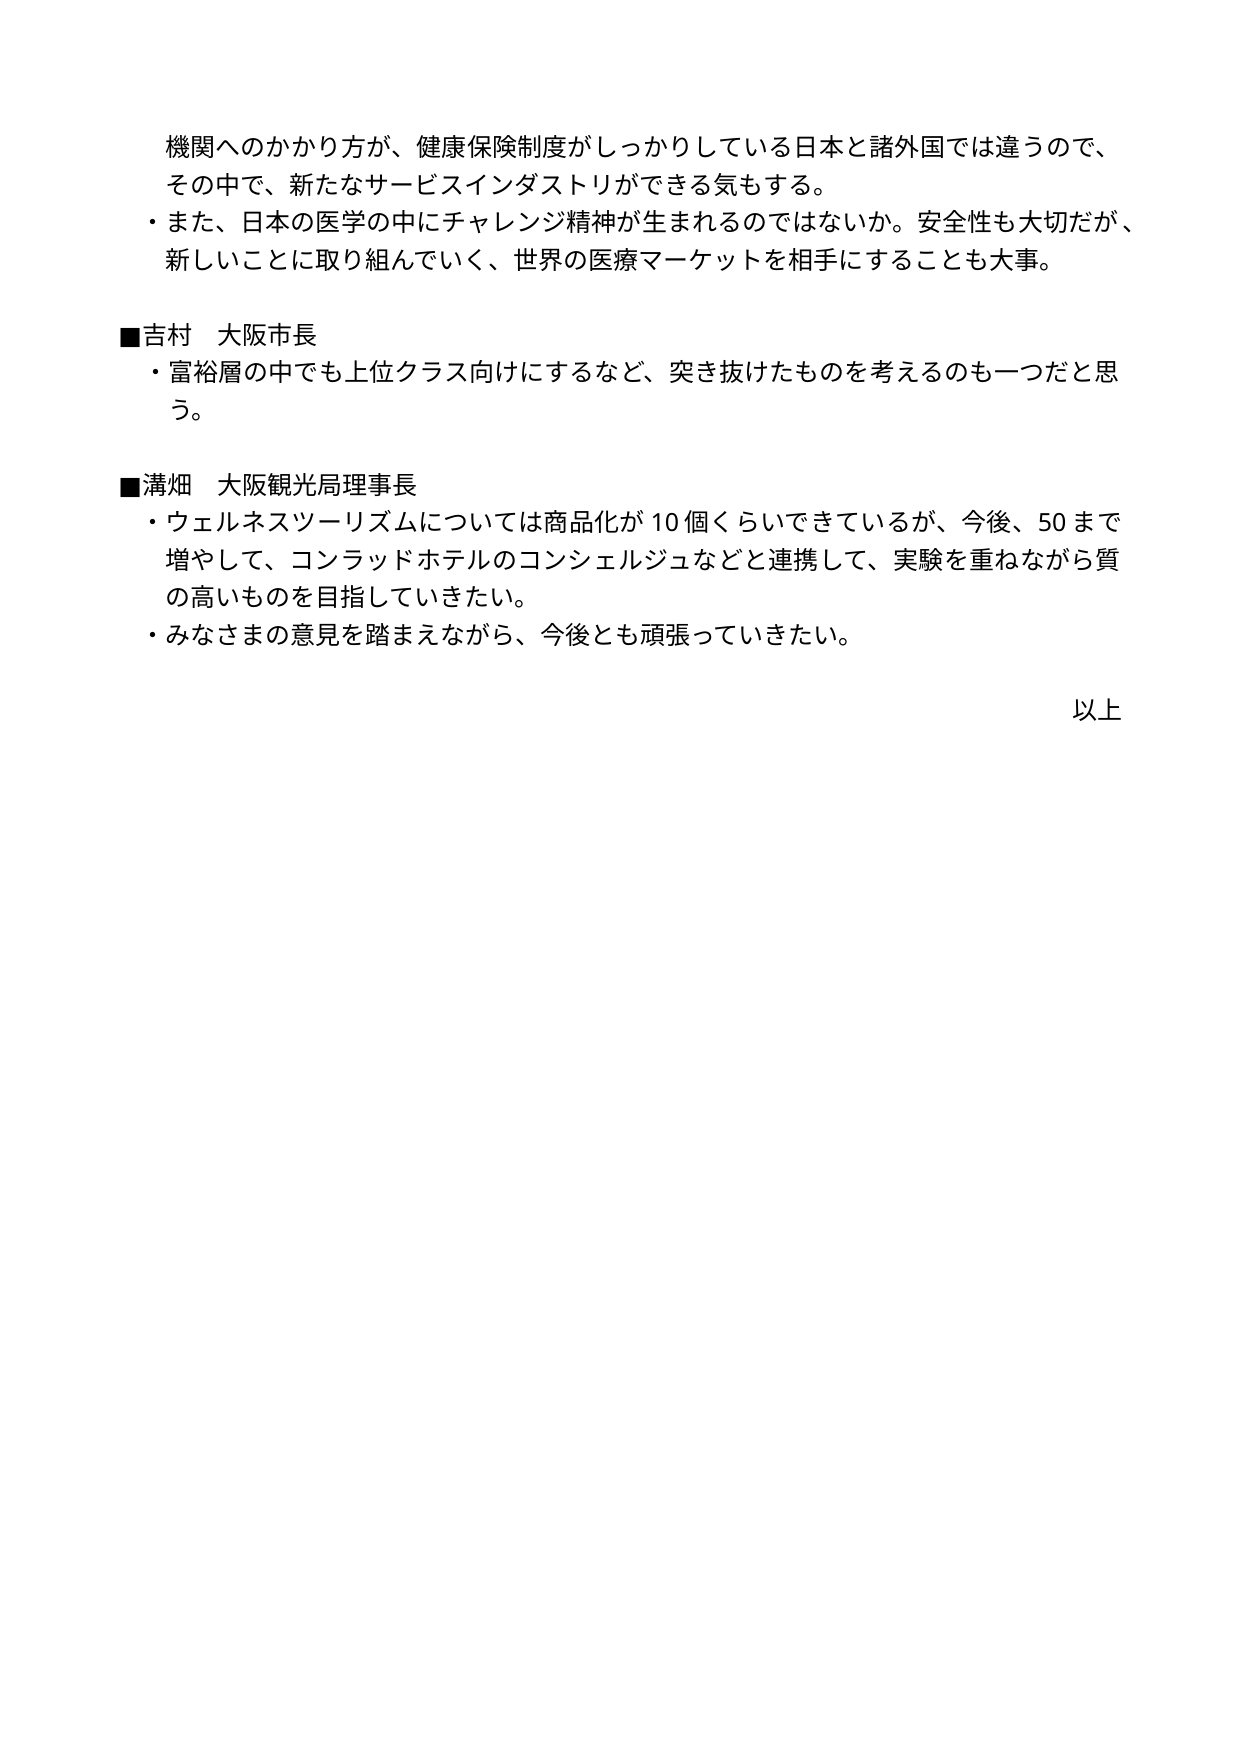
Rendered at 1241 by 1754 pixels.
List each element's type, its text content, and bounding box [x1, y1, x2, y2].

text ・ウェルネスツーリズムについては商品化が10個くらいできているが、今後、50まで増やして、コンラッドホテルのコンシェルジュなどと連携して、実験を重ねながら質の高いものを目指していきたい。 [140, 502, 1122, 614]
text ■吉村 大阪市長 [118, 314, 1122, 352]
text ・富裕層の中でも上位クラス向けにするなど、突き抜けたものを考えるのも一つだと思う。 [118, 352, 1122, 427]
text 以上 [118, 689, 1122, 727]
text ■溝畑 大阪観光局理事長 [118, 464, 1122, 502]
text ・みなさまの意見を踏まえながら、今後とも頑張っていきたい。 [140, 614, 1122, 652]
text ・また、日本の医学の中にチャレンジ精神が生まれるのではないか。安全性も大切だが、新しいことに取り組んでいく、世界の医療マーケットを相手にすることも大事。 [140, 202, 1122, 277]
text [140, 127, 1122, 202]
